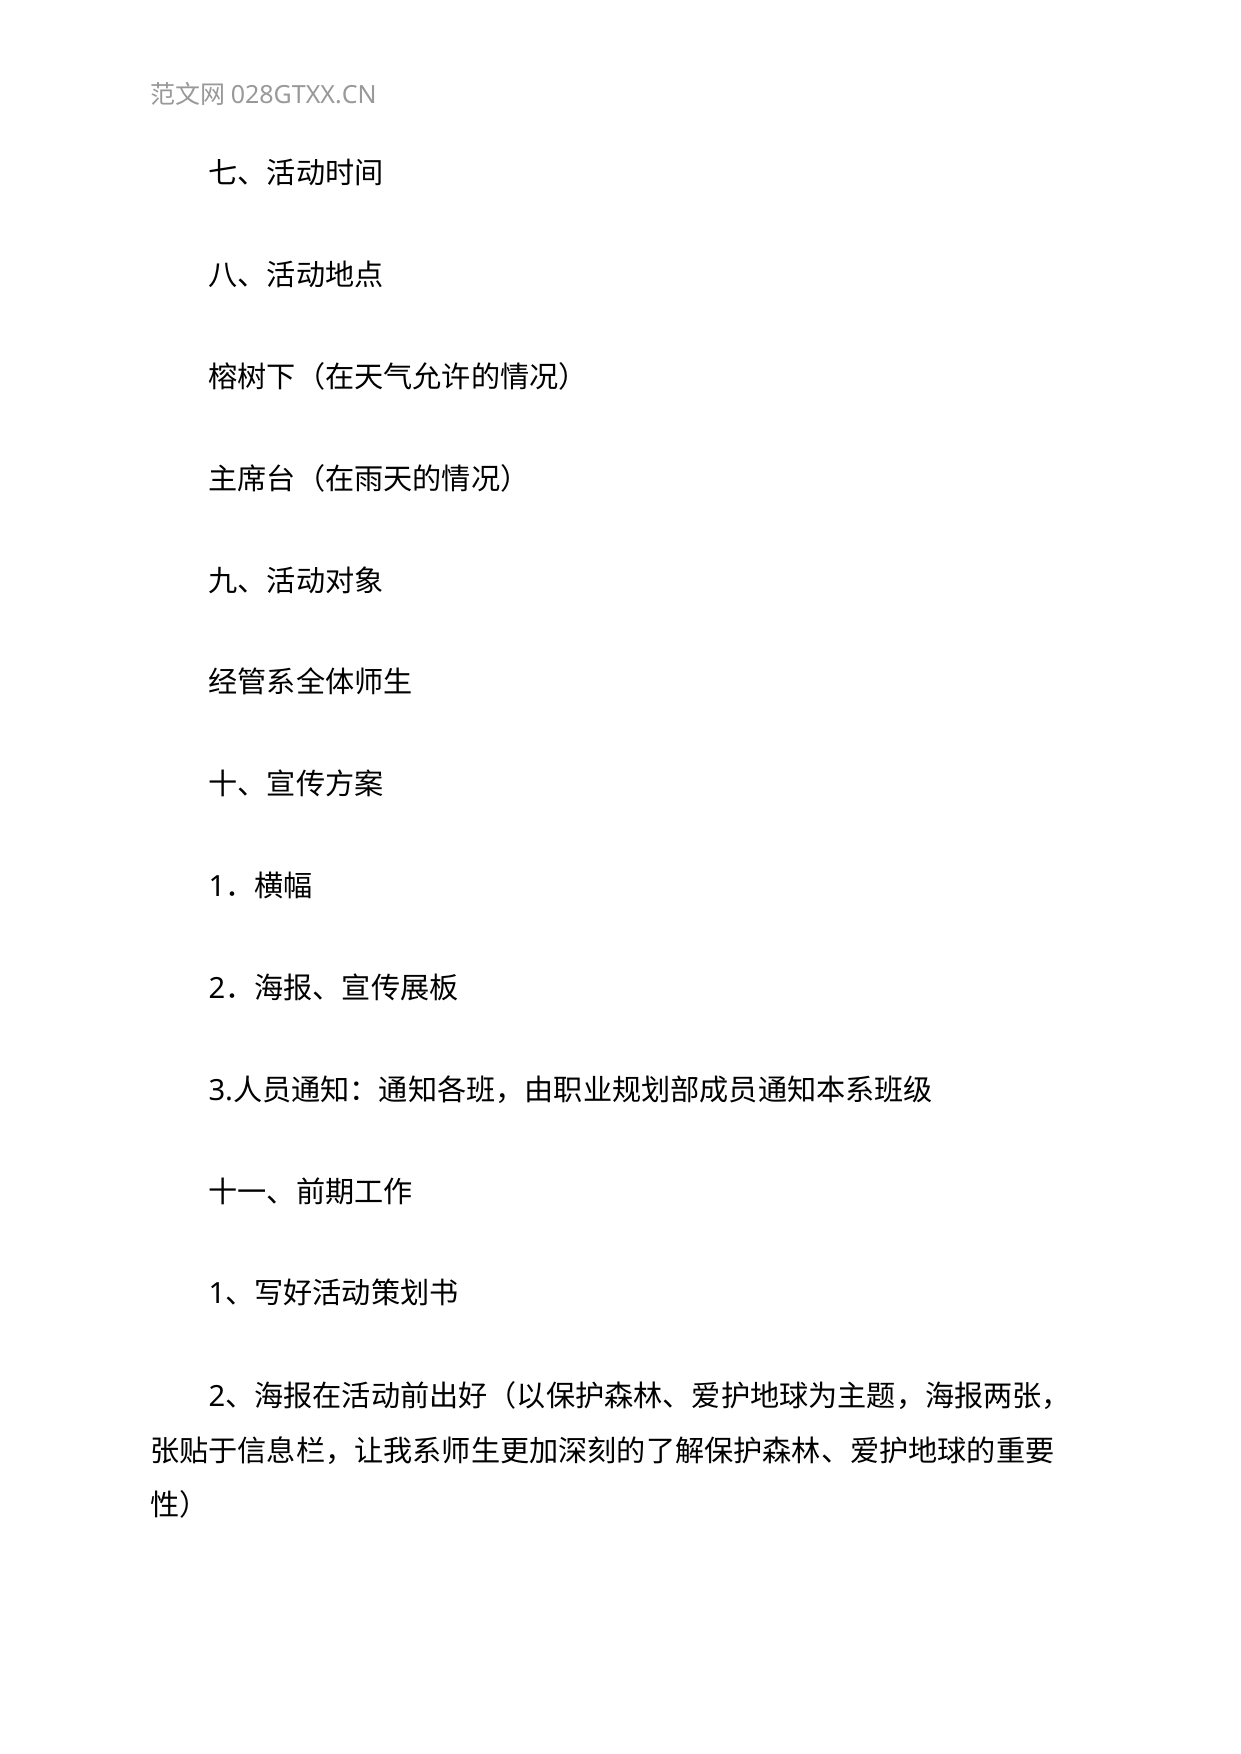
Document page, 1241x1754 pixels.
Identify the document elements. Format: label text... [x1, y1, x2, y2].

text 1．横幅 [150, 862, 1090, 905]
text 3.人员通知：通知各班，由职业规划部成员通知本系班级 [150, 1066, 1090, 1109]
text 九、活动对象 [150, 557, 1090, 599]
text 十一、前期工作 [150, 1168, 1090, 1211]
text 1、写好活动策划书 [150, 1270, 1090, 1312]
text 榕树下（在天气允许的情况） [150, 353, 1090, 396]
text 2．海报、宣传展板 [150, 964, 1090, 1007]
text 十、宣传方案 [150, 761, 1090, 803]
text 七、活动时间 [150, 150, 1090, 192]
text 主席台（在雨天的情况） [150, 455, 1090, 498]
text 经管系全体师生 [150, 659, 1090, 701]
text 2、海报在活动前出好（以保护森林、爱护地球为主题，海报两张，张贴于信息栏，让我系师生更加深刻的了解保护森林、爱护地球的重要性） [150, 1372, 1090, 1524]
text 八、活动地点 [150, 252, 1090, 294]
